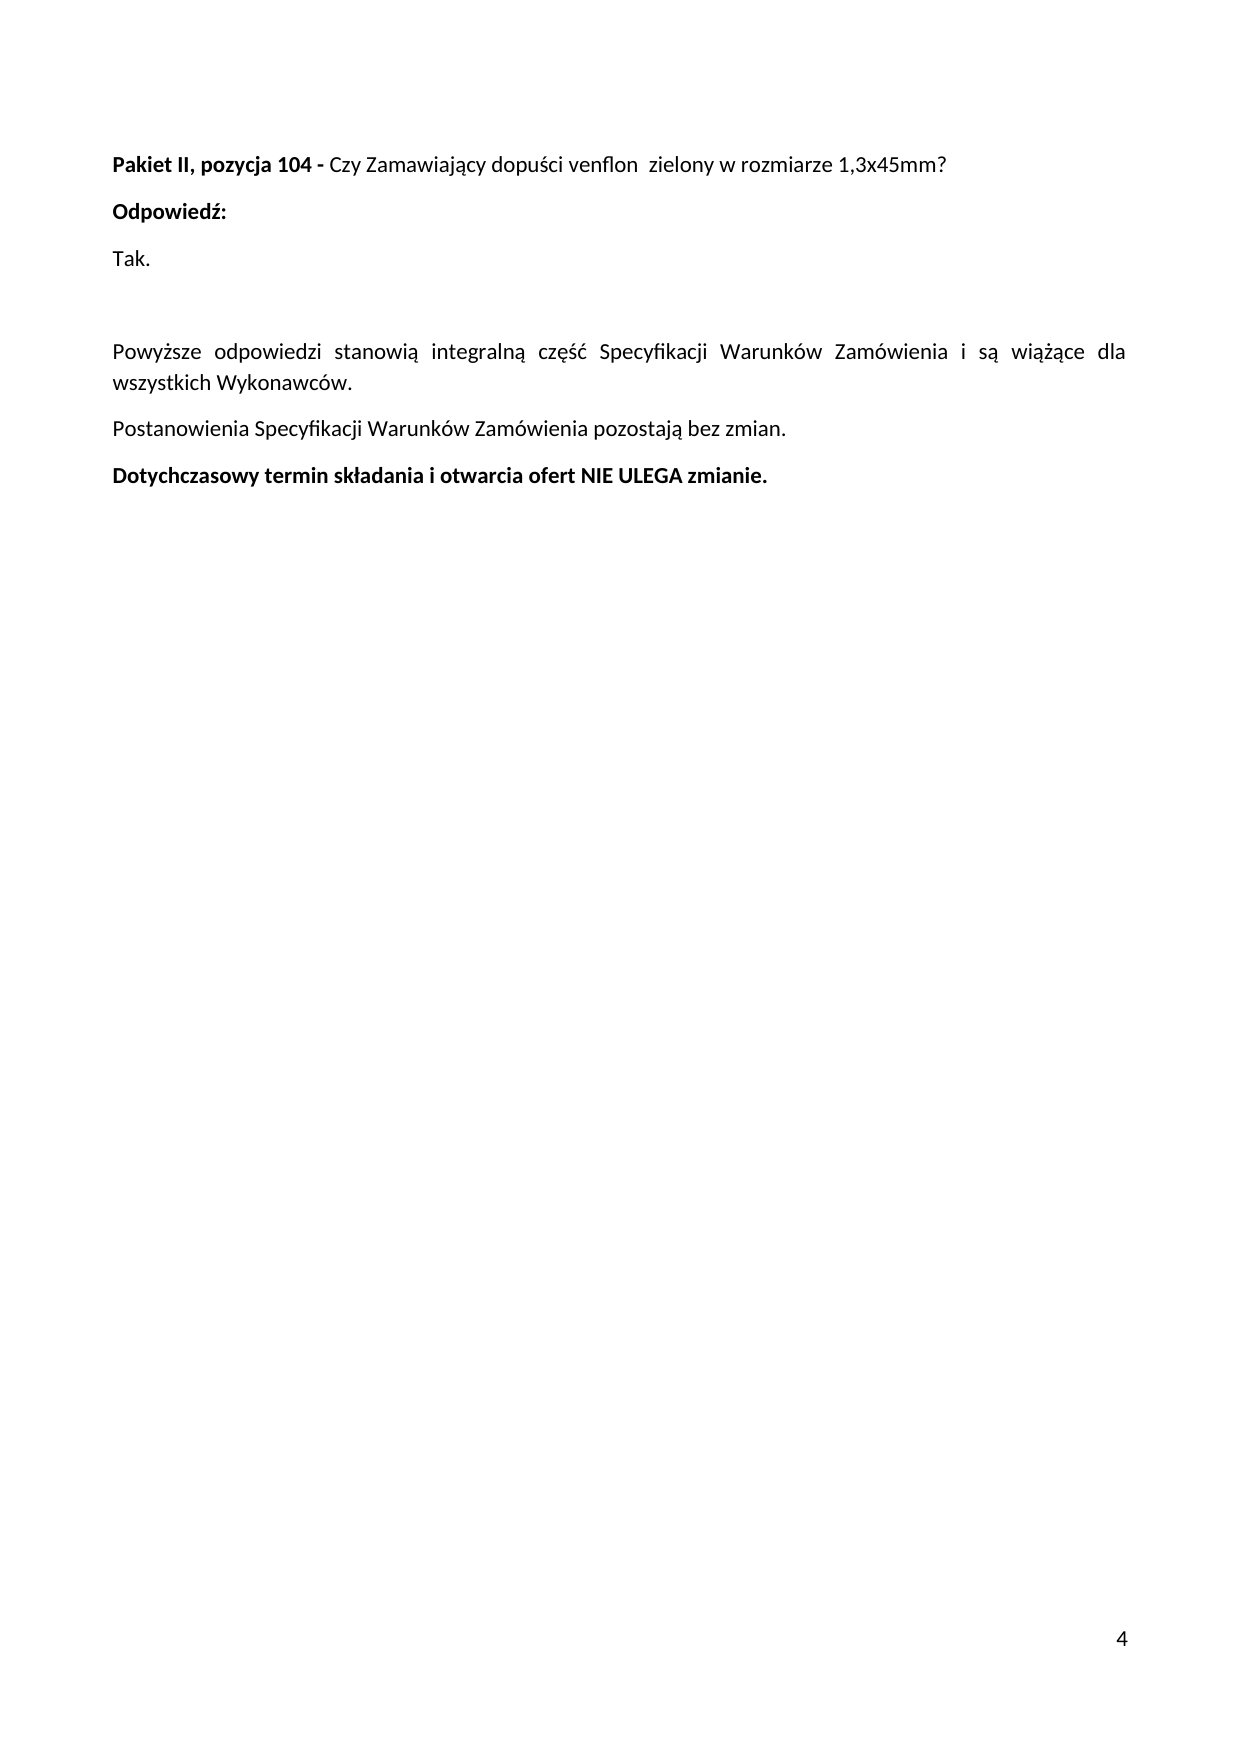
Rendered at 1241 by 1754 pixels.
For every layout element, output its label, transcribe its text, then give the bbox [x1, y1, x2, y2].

text Odpowiedź: [112, 197, 1128, 225]
text Tak. [112, 244, 1128, 272]
text Dotychczasowy termin składania i otwarcia ofert NIE ULEGA zmianie. [112, 461, 1128, 489]
text Pakiet II, pozycja 104 - Czy Zamawiający dopuści venflon zielony w rozmiarze 1,3x45mm? [112, 150, 1128, 178]
text Powyższe odpowiedzi stanowią integralną część Specyfikacji Warunków Zamówienia i są wiążące dla wszystkich Wykonawców. [112, 337, 1128, 396]
text Postanowienia Specyfikacji Warunków Zamówienia pozostają bez zmian. [112, 414, 1128, 443]
